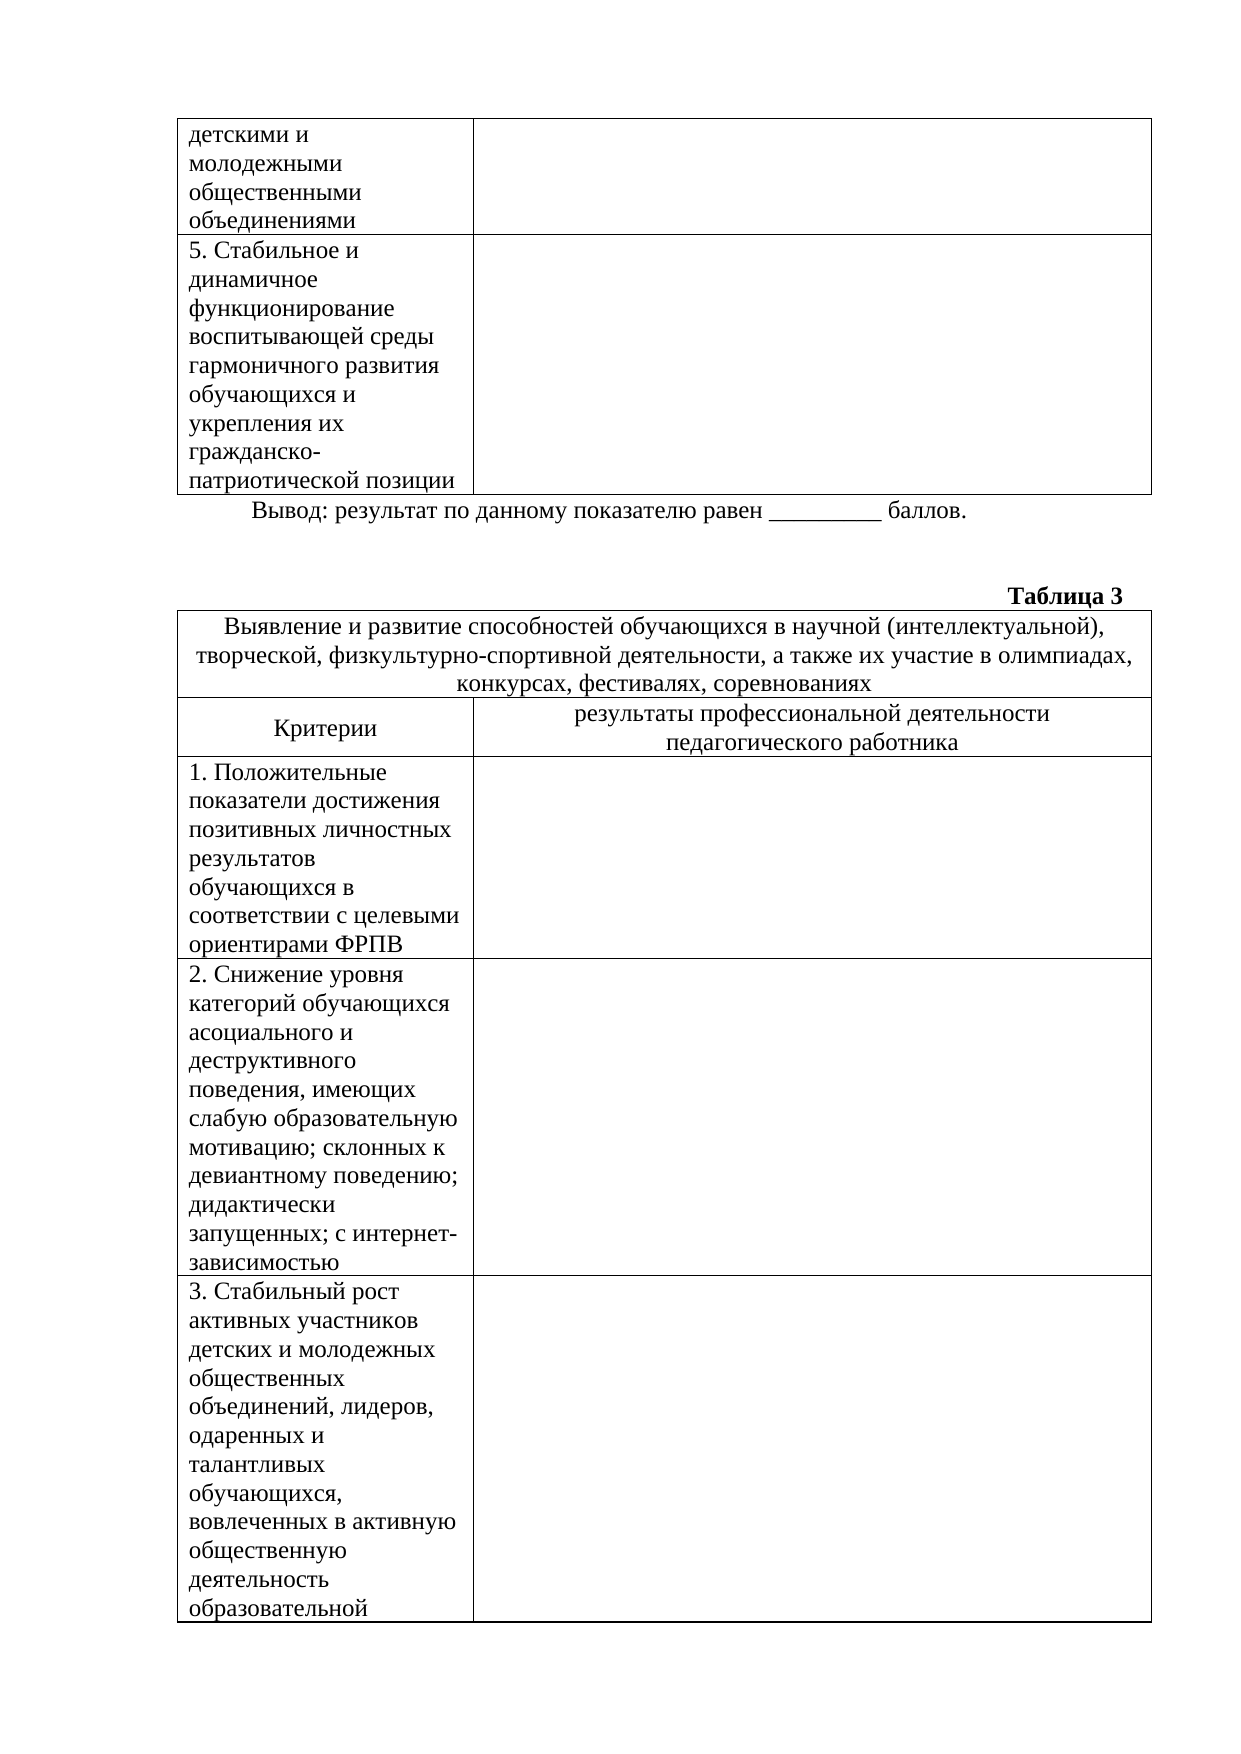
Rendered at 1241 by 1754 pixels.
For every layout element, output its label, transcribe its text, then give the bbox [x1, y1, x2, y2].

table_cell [178, 119, 473, 234]
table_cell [178, 1276, 473, 1621]
table_cell [474, 959, 1151, 1275]
table_cell Критерии [178, 698, 473, 756]
table_cell [474, 119, 1151, 234]
table_cell результаты профессиональной деятельности педагогического работника [474, 698, 1151, 756]
text Таблица 3 [177, 581, 1152, 610]
text Вывод: результат по данному показателю равен _________ баллов. [177, 495, 1152, 524]
table_cell 1. Положительные показатели достижения позитивных личностных результатов обучающихся в соответствии с целевыми ориентирами ФРПВ [178, 757, 473, 958]
table_cell 5. Стабильное и динамичное функционирование воспитывающей среды гармоничного развития обучающихся и укрепления их гражданско-патриотической позиции [178, 235, 473, 494]
table_cell [474, 235, 1151, 494]
table_cell 2. Снижение уровня категорий обучающихся асоциального и деструктивного поведения, имеющих слабую образовательную мотивацию; склонных к девиантному поведению; дидактически запущенных; с интернет-зависимостью [178, 959, 473, 1275]
table_cell [474, 1276, 1151, 1621]
table_cell [474, 757, 1151, 958]
table_header Выявление и развитие способностей обучающихся в научной (интеллектуальной), творческой, физкультурно-спортивной деятельности, а также их участие в олимпиадах, конкурсах, фестивалях, соревнованиях [178, 611, 1151, 697]
